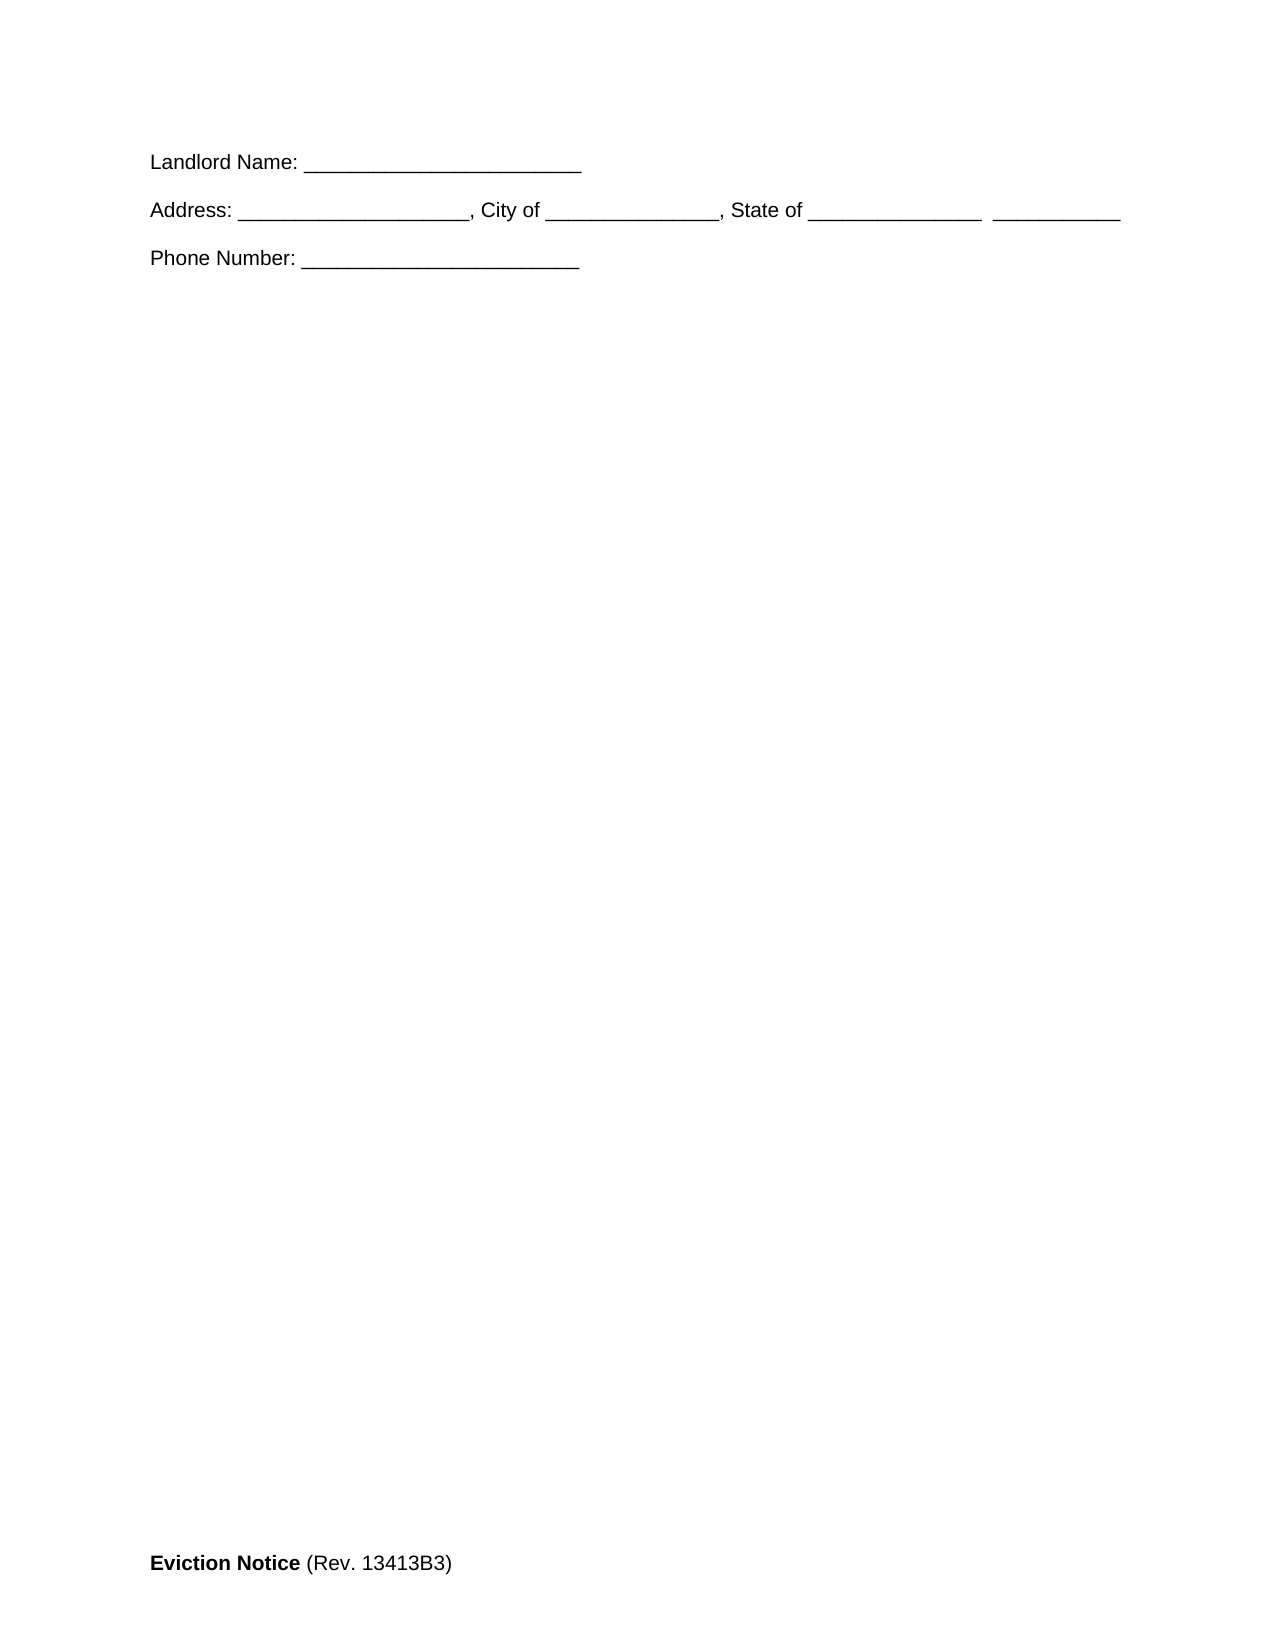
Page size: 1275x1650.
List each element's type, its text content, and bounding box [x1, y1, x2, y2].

text Landlord Name: ________________________ [150, 150, 1125, 174]
text Phone Number: ________________________ [150, 246, 1125, 270]
text Address: ____________________, City of _______________, State of _______________ ___________ [150, 198, 1125, 222]
